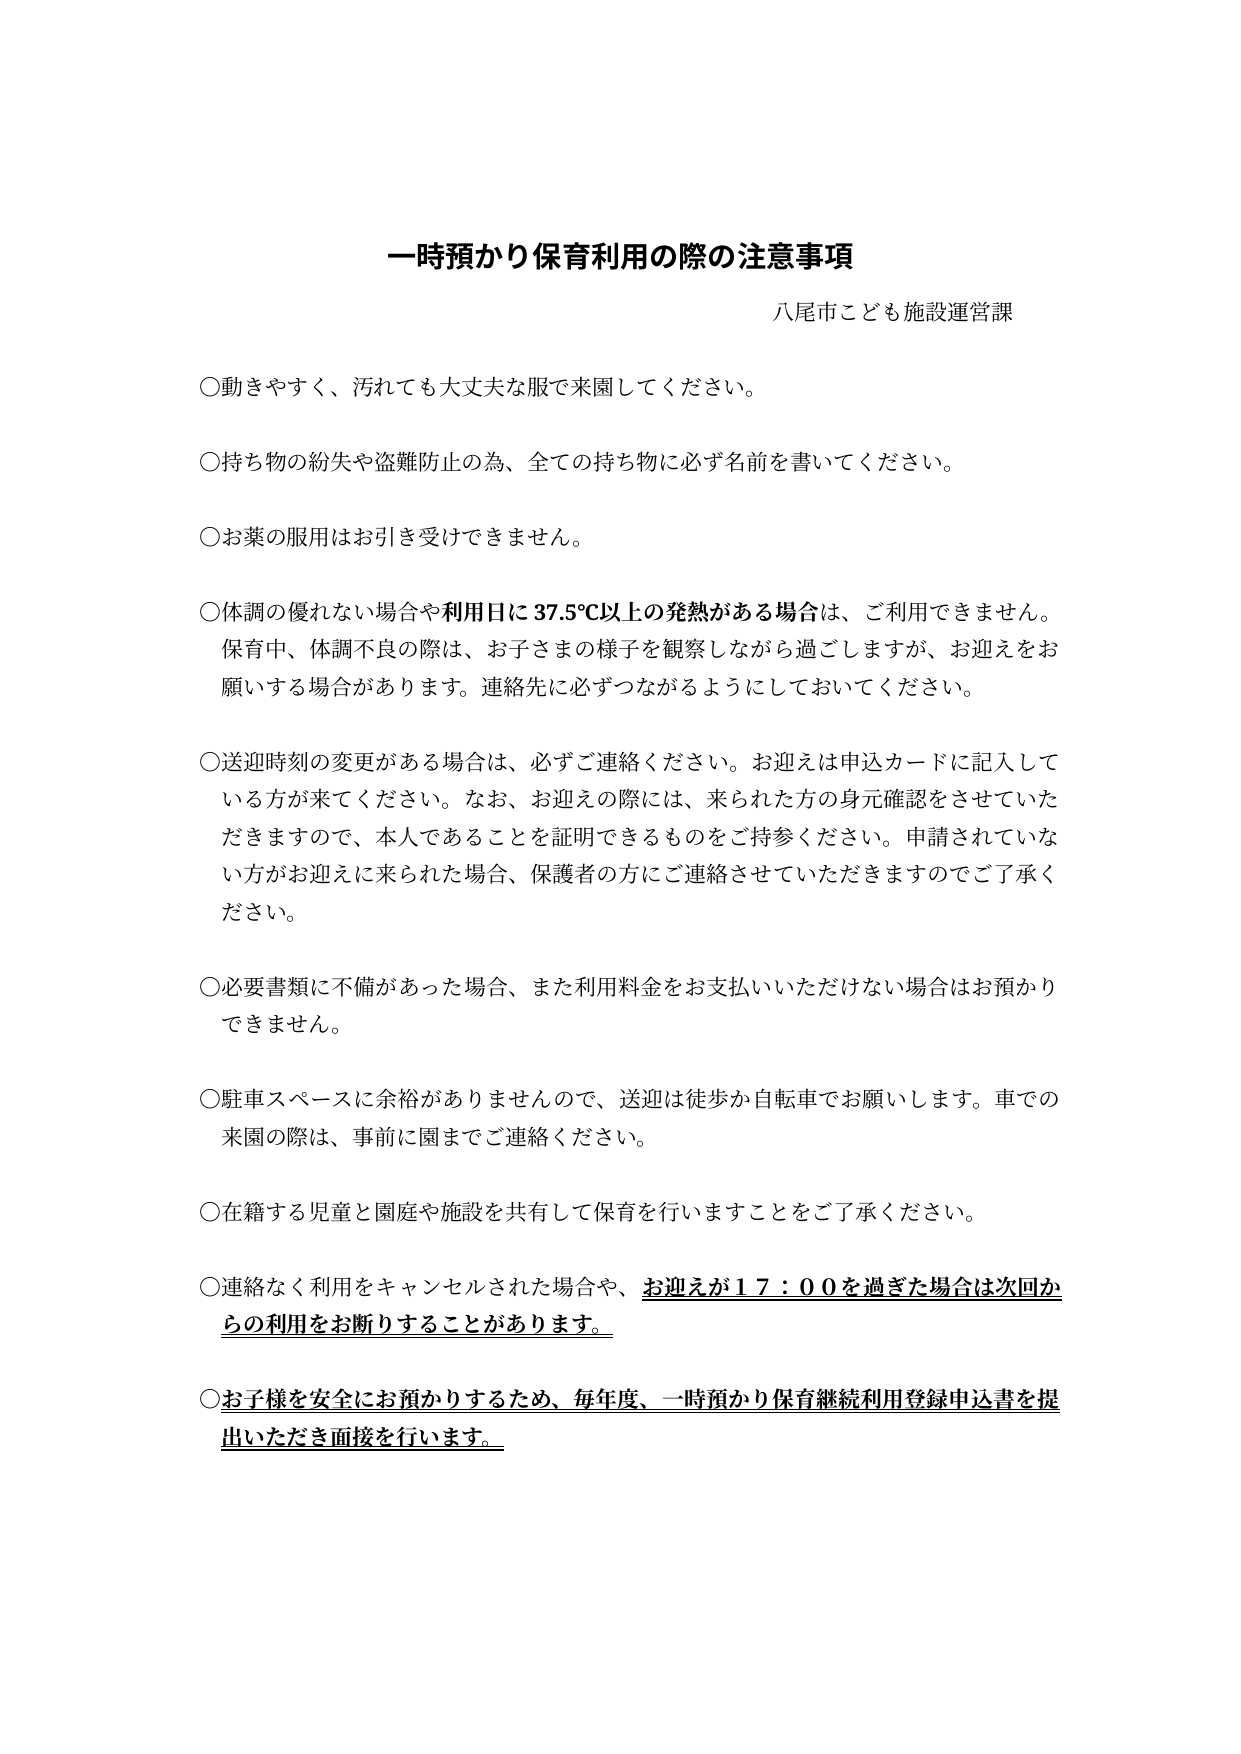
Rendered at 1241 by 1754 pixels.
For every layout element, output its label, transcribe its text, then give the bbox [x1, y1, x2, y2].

text 〇お子様を安全にお預かりするため、毎年度、一時預かり保育継続利用登録申込書を提出いただき面接を行います。 [199, 1379, 1063, 1454]
text 〇動きやすく、汚れても大丈夫な服で来園してください。 [199, 367, 1063, 404]
text 〇連絡なく利用をキャンセルされた場合や、お迎えが１７：００を過ぎた場合は次回からの利用をお断りすることがあります。 [199, 1267, 1063, 1342]
text 〇持ち物の紛失や盗難防止の為、全ての持ち物に必ず名前を書いてください。 [199, 442, 1063, 479]
text 〇駐車スペースに余裕がありませんので、送迎は徒歩か自転車でお願いします。車での来園の際は、事前に園までご連絡ください。 [199, 1079, 1063, 1154]
text 八尾市こども施設運営課 [177, 292, 1063, 329]
text 〇体調の優れない場合や利用日に37.5℃以上の発熱がある場合は、ご利用できません。保育中、体調不良の際は、お子さまの様子を観察しながら過ごしますが、お迎えをお願いする場合があります。連絡先に必ずつながるようにしておいてください。 [199, 592, 1063, 704]
text 〇お薬の服用はお引き受けできません。 [199, 517, 1063, 554]
text 〇送迎時刻の変更がある場合は、必ずご連絡ください。お迎えは申込カードに記入している方が来てください。なお、お迎えの際には、来られた方の身元確認をさせていただきますので、本人であることを証明できるものをご持参ください。申請されていない方がお迎えに来られた場合、保護者の方にご連絡させていただきますのでご了承ください。 [199, 742, 1063, 929]
text 〇必要書類に不備があった場合、また利用料金をお支払いいただけない場合はお預かりできません。 [199, 967, 1063, 1042]
text 〇在籍する児童と園庭や施設を共有して保育を行いますことをご了承ください。 [199, 1192, 1063, 1229]
text 一時預かり保育利用の際の注意事項 [177, 217, 1063, 292]
